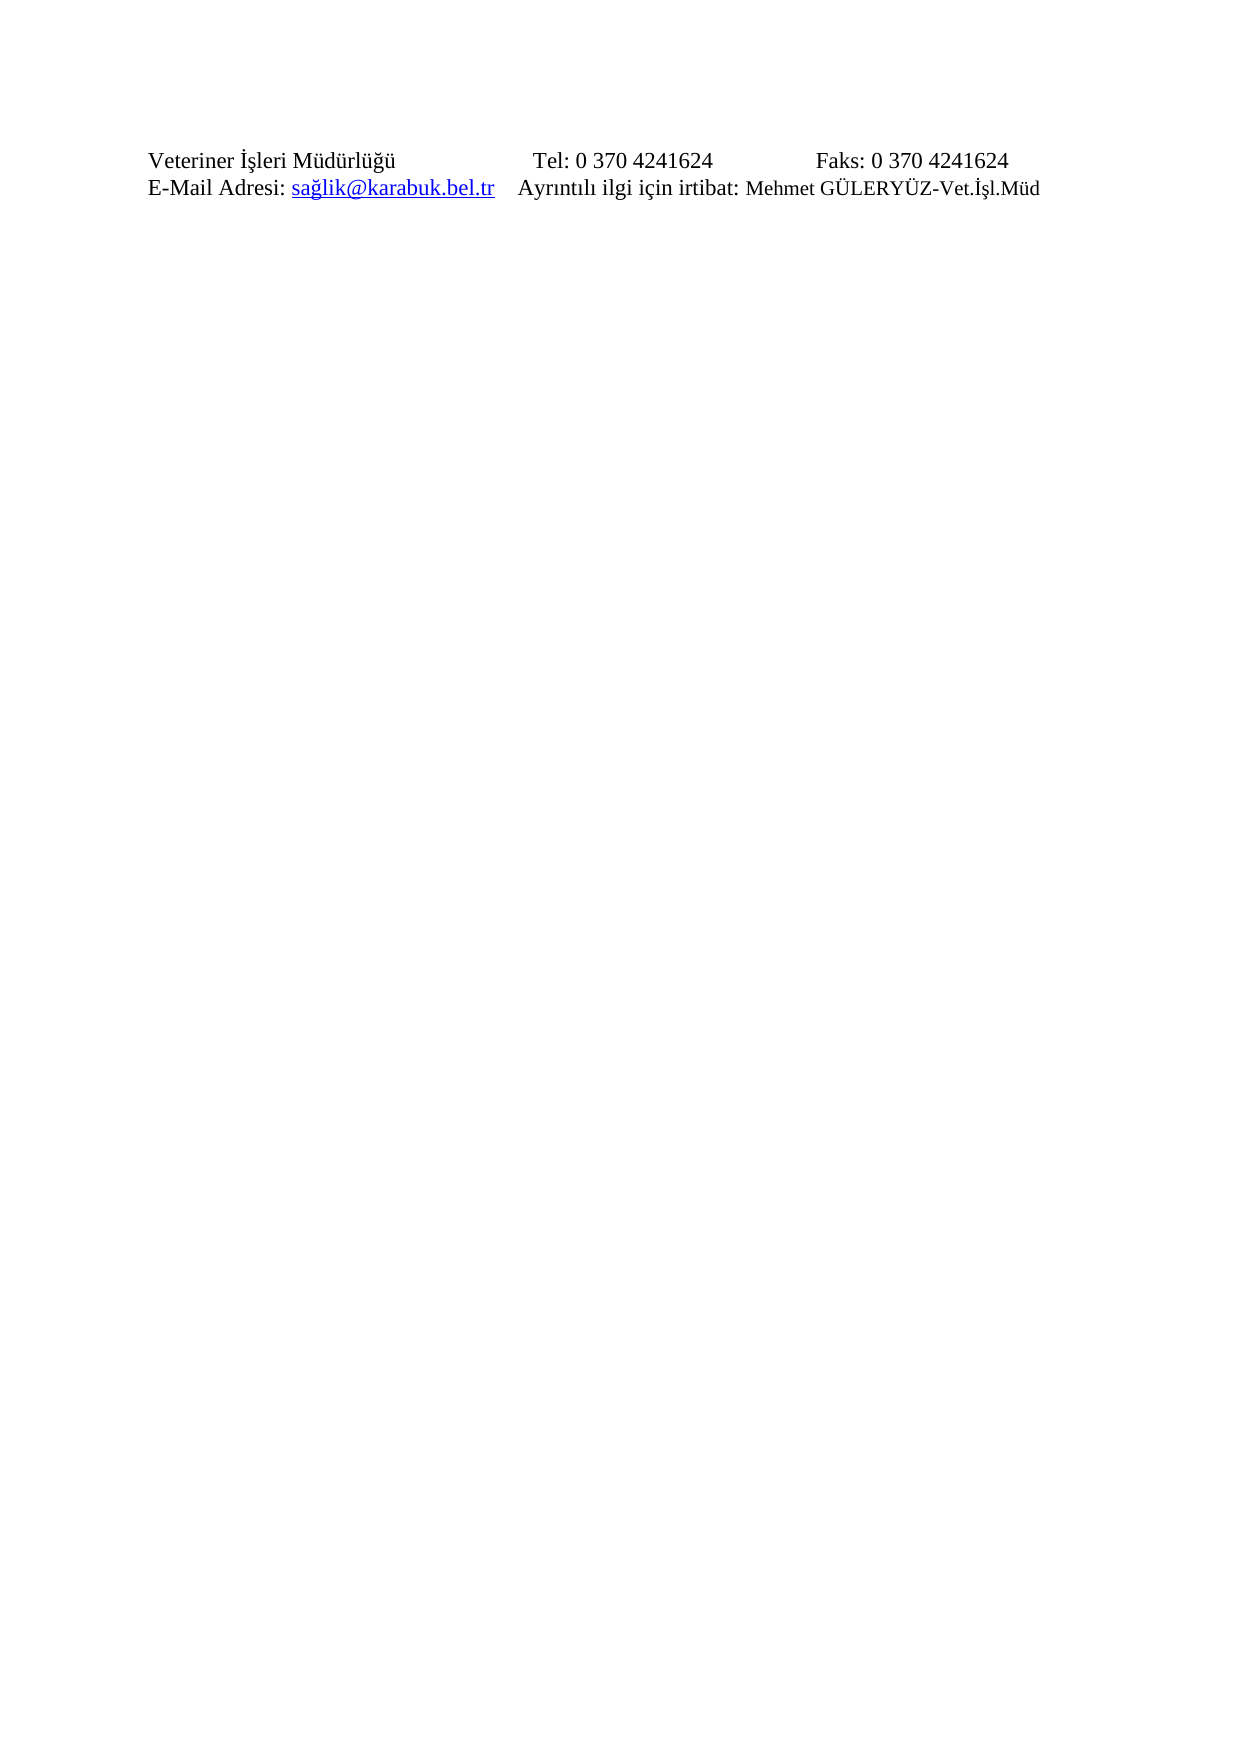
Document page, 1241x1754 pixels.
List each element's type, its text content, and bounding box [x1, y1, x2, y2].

text E-Mail Adresi: sağlik@karabuk.bel.tr Ayrıntılı ilgi için irtibat: Mehmet GÜLERYÜZ-Vet.İşl.Müd [148, 174, 1093, 200]
text Veteriner İşleri Müdürlüğü Tel: 0 370 4241624 Faks: 0 370 4241624 [148, 148, 1093, 174]
